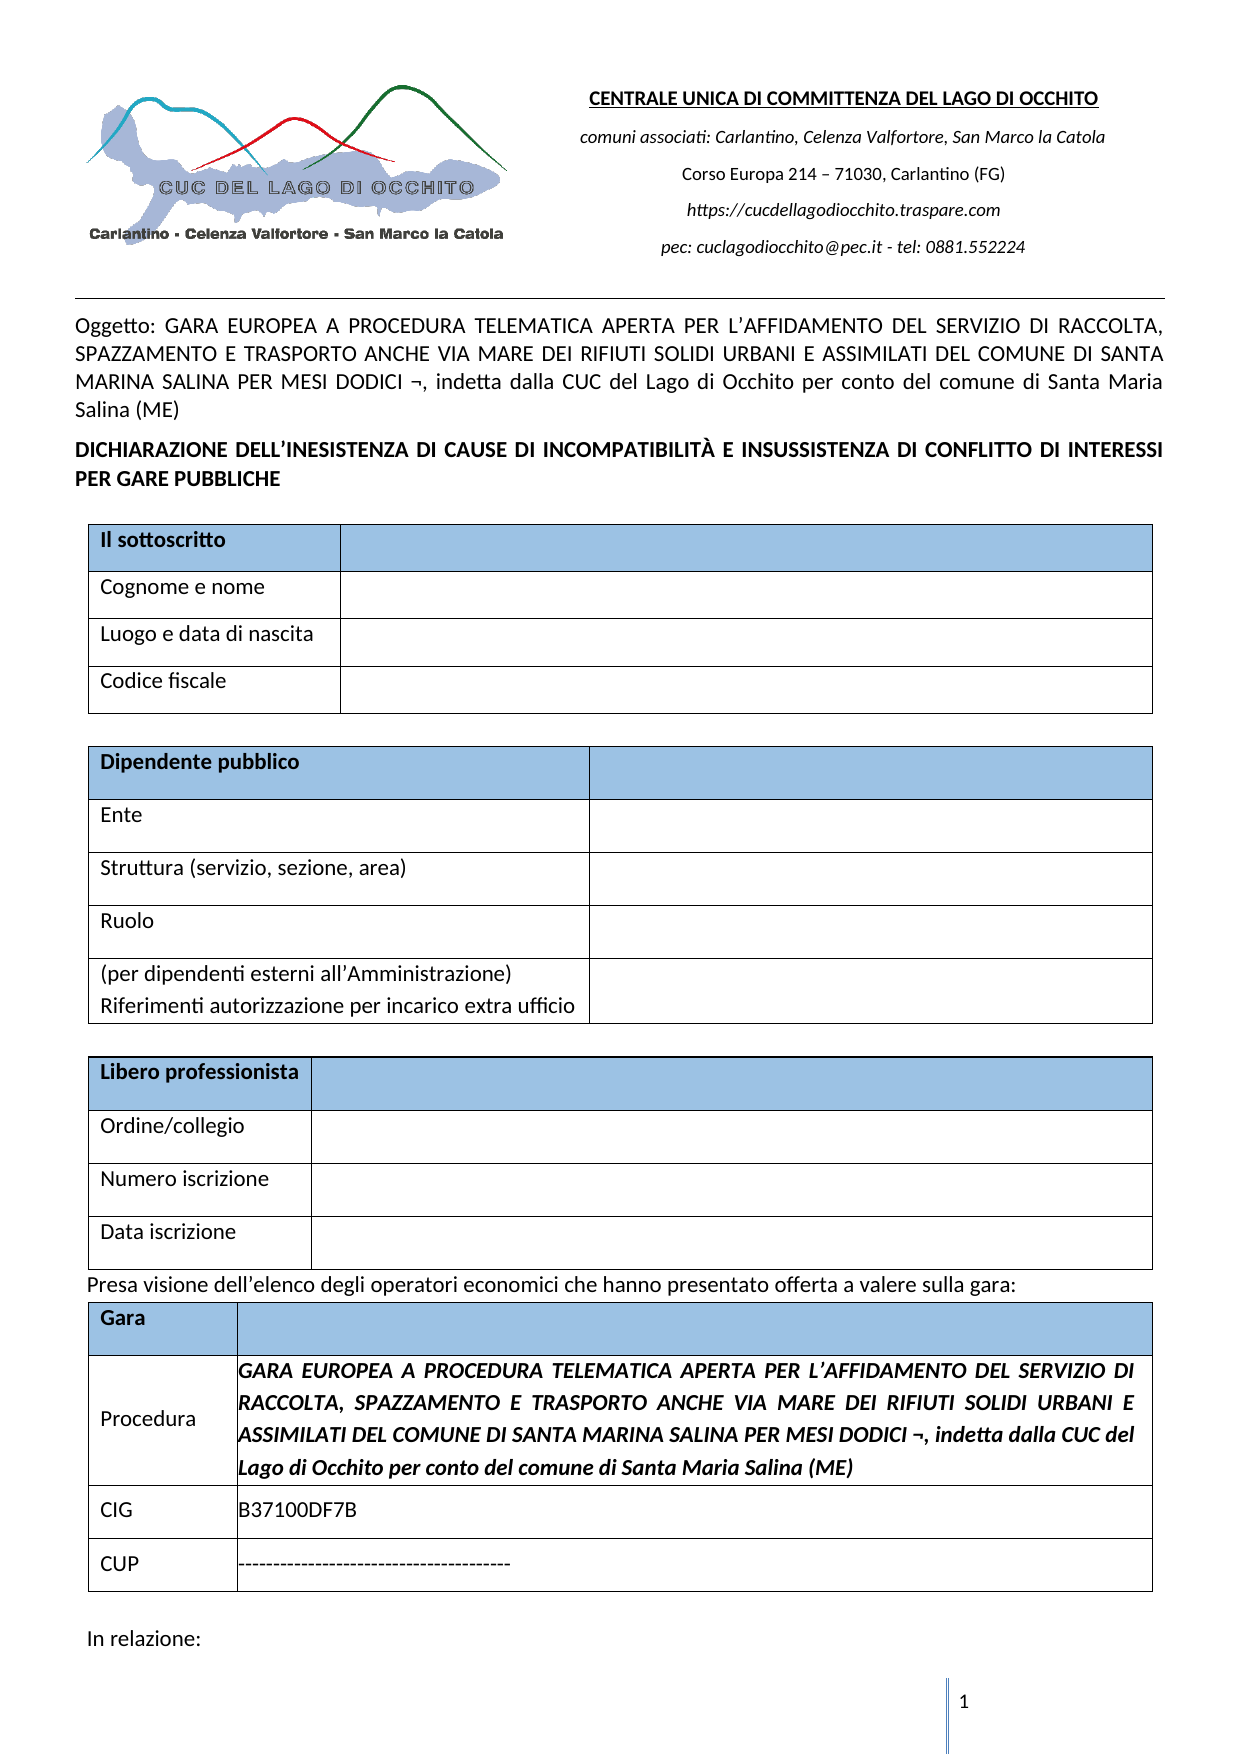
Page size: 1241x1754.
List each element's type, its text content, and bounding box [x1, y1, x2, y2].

table_cell Procedura [89, 1356, 237, 1484]
table_cell [312, 1111, 1152, 1163]
table_header [238, 1303, 1152, 1355]
table_header Libero professionista [89, 1058, 311, 1110]
table_header [75, 75, 522, 297]
table_cell [590, 906, 1152, 958]
table_cell CUP [89, 1539, 237, 1591]
table_cell [341, 619, 1152, 666]
table_cell [590, 853, 1152, 905]
table_cell Cognome e nome [89, 572, 340, 618]
table_cell [590, 959, 1152, 1023]
table_cell [341, 667, 1152, 713]
table_cell [312, 1164, 1152, 1216]
table_cell Ruolo [89, 906, 589, 958]
table_cell Ente [89, 800, 589, 852]
table_cell (per dipendenti esterni all’Amministrazione) Riferimenti autorizzazione per incarico extra ufficio [89, 959, 589, 1023]
table_cell Codice fiscale [89, 667, 340, 713]
table_header [312, 1058, 1152, 1110]
table_cell [312, 1217, 1152, 1269]
table_cell B37100DF7B [238, 1486, 1152, 1538]
table_cell [590, 800, 1152, 852]
text In relazione: [87, 1624, 1165, 1652]
table_cell Numero iscrizione [89, 1164, 311, 1216]
table_cell --------------------------------------- [238, 1539, 1152, 1591]
table_header CENTRALE UNICA DI COMMITTENZA DEL LAGO DI OCCHITO comuni associati: Carlantino, Celenza Valfortore, San Marco la Catola Corso Europa 214 – 71030, Carlantino (FG) https://cucdellagodiocchito.traspare.com pec: cuclagodiocchito@pec.it - tel: 0881.552224 [523, 75, 1165, 297]
picture [86, 85, 512, 245]
table_cell CIG [89, 1486, 237, 1538]
table_cell GARA EUROPEA A PROCEDURA TELEMATICA APERTA PER L’AFFIDAMENTO DEL SERVIZIO DI RACCOLTA, SPAZZAMENTO E TRASPORTO ANCHE VIA MARE DEI RIFIUTI SOLIDI URBANI E ASSIMILATI DEL COMUNE DI SANTA MARINA SALINA PER MESI DODICI ¬, indetta dalla CUC del Lago di Occhito per conto del comune di Santa Maria Salina (ME) [238, 1356, 1152, 1484]
table_header [341, 525, 1152, 571]
table_header Dipendente pubblico [89, 747, 589, 799]
table_cell [341, 572, 1152, 618]
table_cell Struttura (servizio, sezione, area) [89, 853, 589, 905]
table_header Gara [89, 1303, 237, 1355]
table_cell Luogo e data di nascita [89, 619, 340, 666]
table_cell Ordine/collegio [89, 1111, 311, 1163]
text DICHIARAZIONE DELL’INESISTENZA DI CAUSE DI INCOMPATIBILITÀ E INSUSSISTENZA DI CONFLITTO DI INTERESSI PER GARE PUBBLICHE [75, 436, 1165, 492]
table_header [590, 747, 1152, 799]
text Oggetto: GARA EUROPEA A PROCEDURA TELEMATICA APERTA PER L’AFFIDAMENTO DEL SERVIZIO DI RACCOLTA, SPAZZAMENTO E TRASPORTO ANCHE VIA MARE DEI RIFIUTI SOLIDI URBANI E ASSIMILATI DEL COMUNE DI SANTA MARINA SALINA PER MESI DODICI ¬, indetta dalla CUC del Lago di Occhito per conto del comune di Santa Maria Salina (ME) [75, 311, 1165, 423]
text Presa visione dell’elenco degli operatori economici che hanno presentato offerta a valere sulla gara: [87, 1270, 1165, 1298]
table_header Il sottoscritto [89, 525, 340, 571]
table_cell Data iscrizione [89, 1217, 311, 1269]
